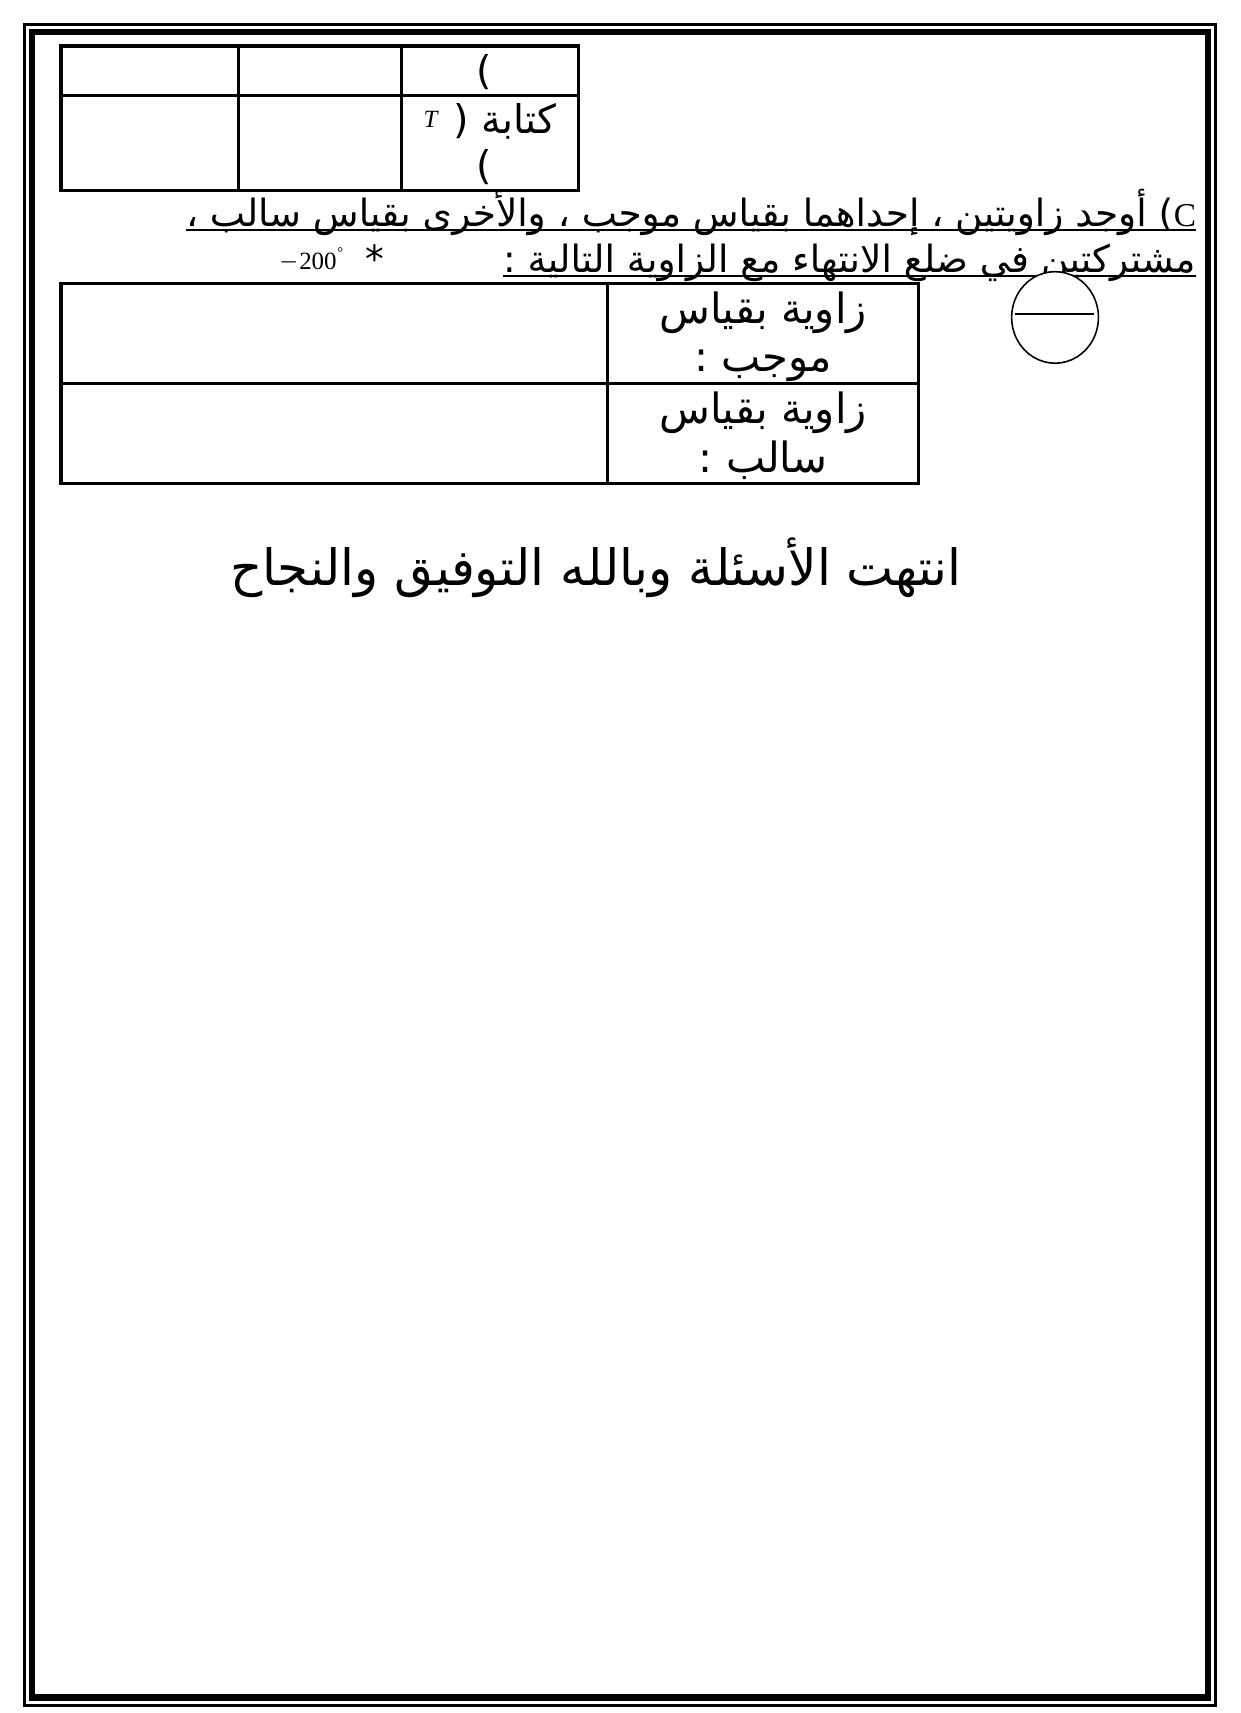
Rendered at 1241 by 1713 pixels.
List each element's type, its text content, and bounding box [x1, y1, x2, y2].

table_cell [63, 97, 237, 189]
table_cell [63, 48, 237, 93]
table_cell شعار ( ) [403, 48, 577, 93]
table_cell كتابة ( ) [403, 97, 577, 189]
table_header [63, 285, 606, 382]
table_cell [240, 97, 400, 189]
text C) أوجد زاويتين ، إحداهما بقياس موجب ، والأخرى بقياس سالب ، مشتركتين في ضلع الانتهاء مع الزاوية التالية : * [74, 192, 1196, 282]
table_header زاوية بقياس موجب : [609, 285, 917, 382]
table_cell [240, 48, 400, 93]
table_cell [63, 385, 606, 482]
text انتهت الأسئلة وبالله التوفيق والنجاح [74, 539, 1166, 597]
table_cell زاوية بقياس سالب : [609, 385, 917, 482]
